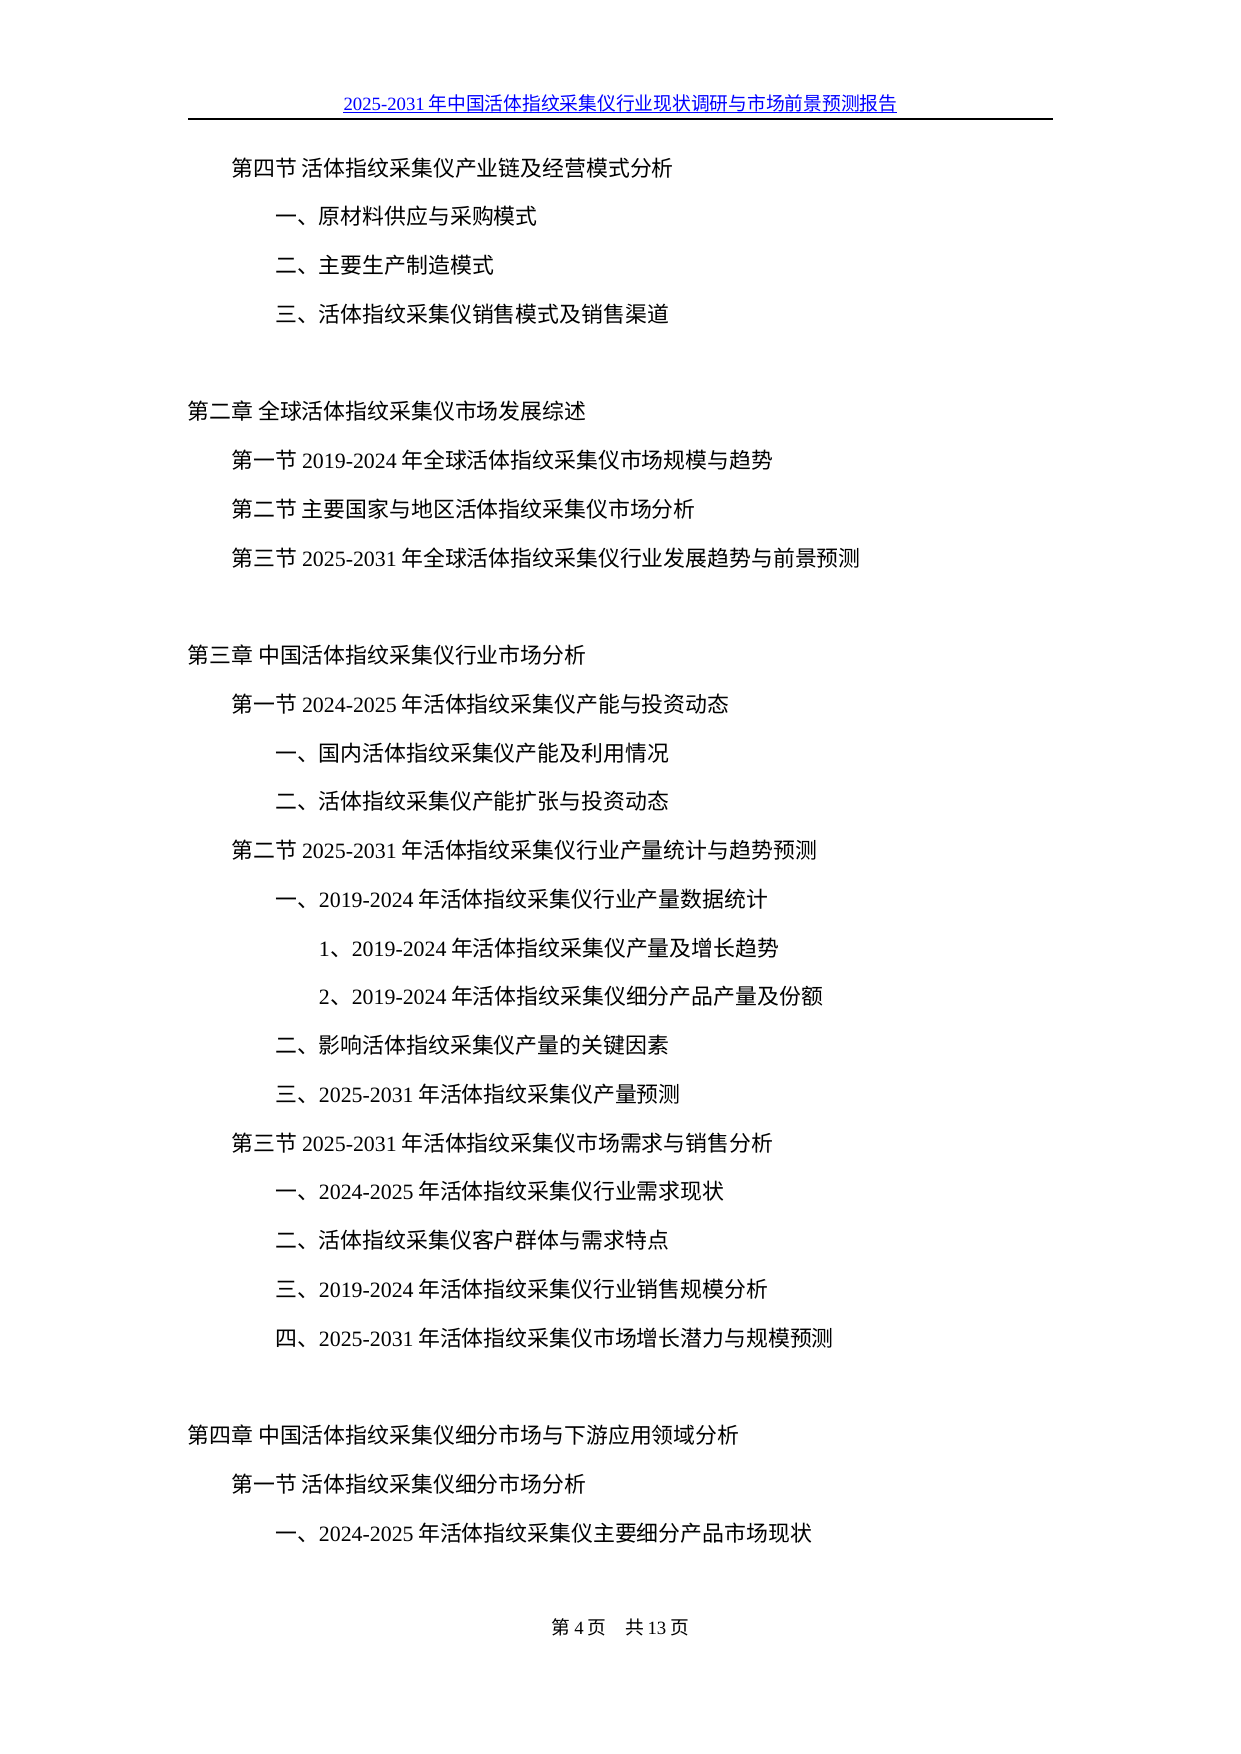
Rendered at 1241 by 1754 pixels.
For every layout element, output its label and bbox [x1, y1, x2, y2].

text [187, 150, 1053, 1548]
